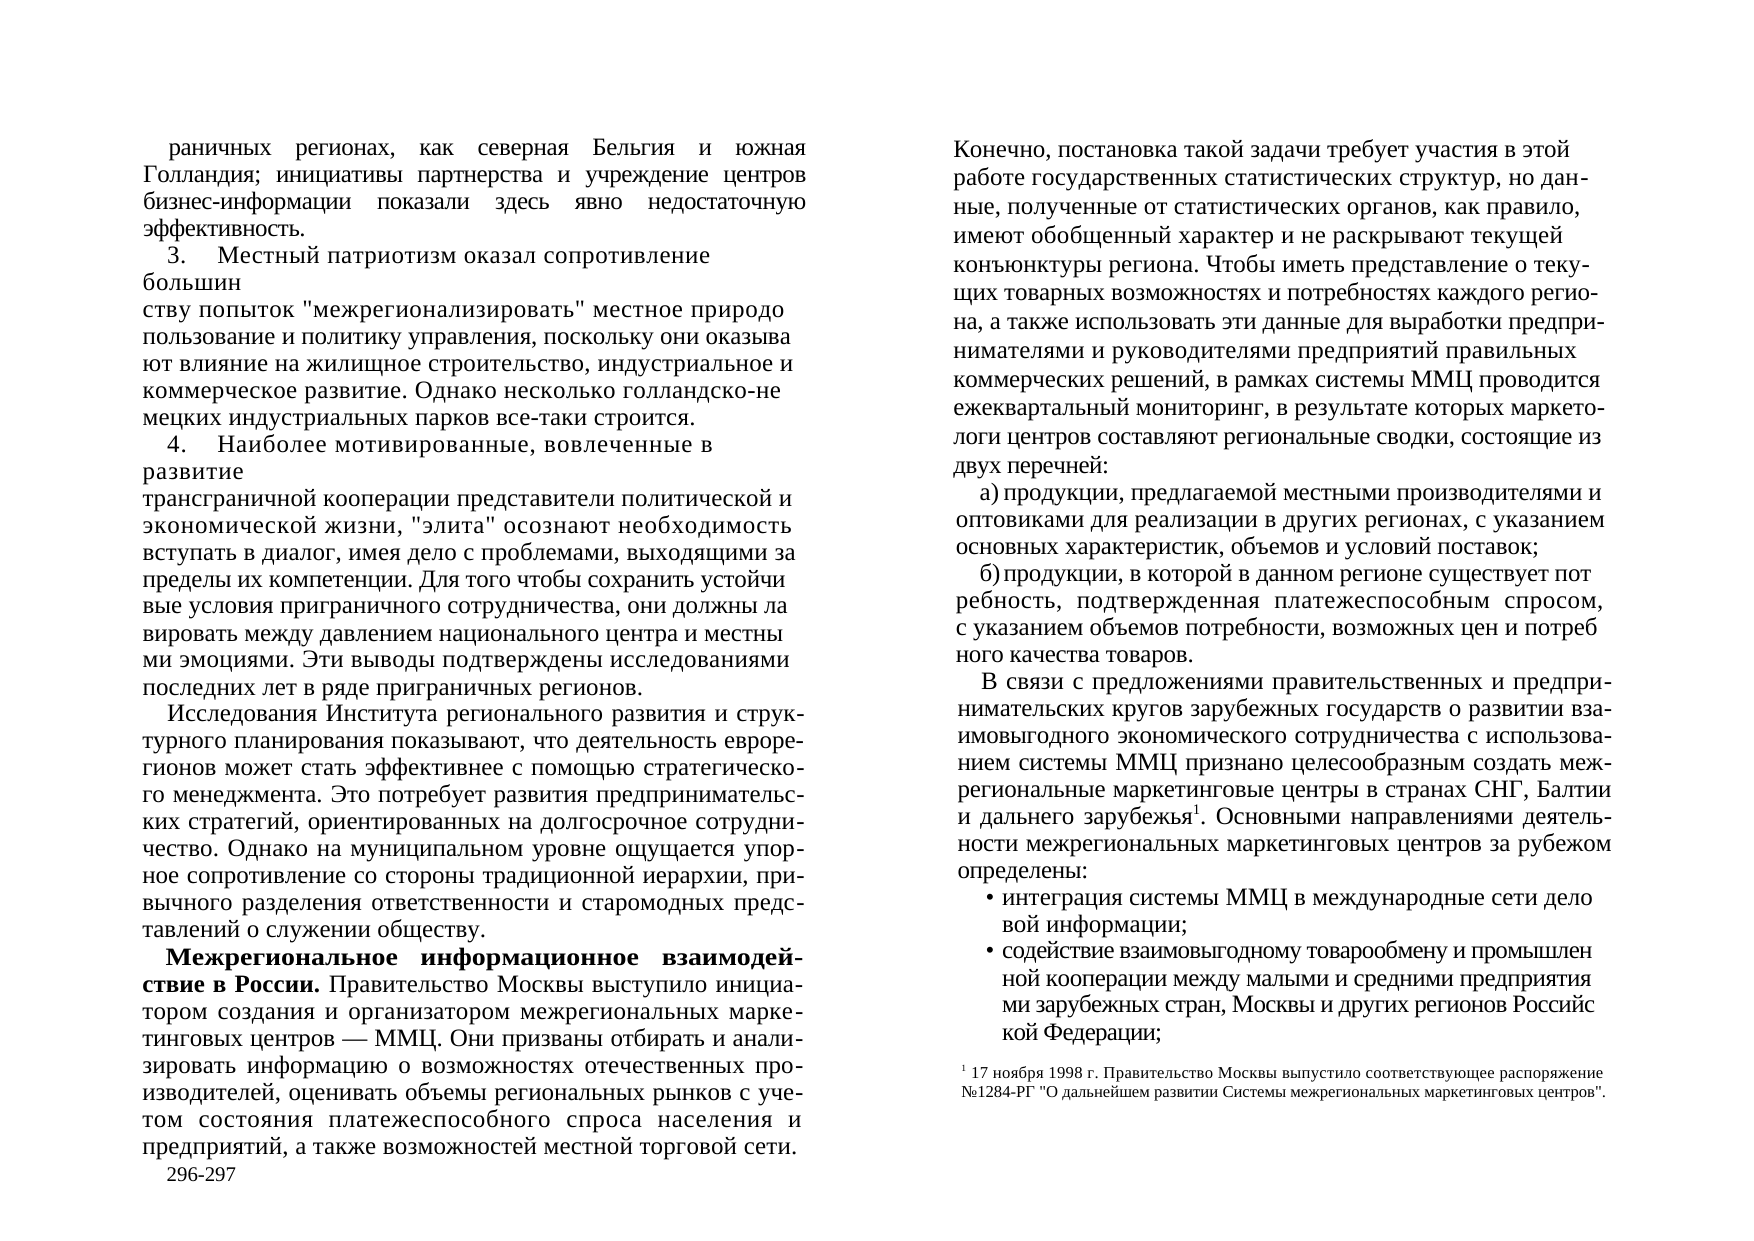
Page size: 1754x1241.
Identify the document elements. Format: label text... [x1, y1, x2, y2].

text Исследования Института регионального развития и структурного планирования показывают, что деятельность евроре-гионов может стать эффективнее с помощью стратегического менеджмента. Это потребует развития предпринимательских стратегий, ориентированных на долгосрочное сотрудничество. Однако на муниципальном уровне ощущается упорное сопротивление со стороны традиционной иерархии, привычного разделения ответственности и старомодных представлений о служении обществу. [142, 700, 804, 943]
list содействие взаимовыгодному товарообмену и промышлен ной кооперации между малыми и средними предприятия ми зарубежных стран, Москвы и других регионов Российс кой Федерации; [985, 937, 1612, 1045]
text б) продукции, в которой в данном регионе существует пот ребность, подтвержденная платежеспособным спросом, с указанием объемов потребности, возможных цен и потреб ного качества товаров. [956, 560, 1612, 668]
list интеграция системы ММЦ в международные сети дело вой информации; [985, 883, 1612, 937]
text раничных регионах, как северная Бельгия и южная Голландия; инициативы партнерства и учреждение центров бизнес-информации показали здесь явно недостаточную эффективность. [143, 134, 806, 242]
list Наиболее мотивированные, вовлеченные в развитие трансграничной кооперации представители политической и экономической жизни, "элита" осознают необходимость вступать в диалог, имея дело с проблемами, выходящими за пределы их компетенции. Для того чтобы сохранить устойчи вые условия приграничного сотрудничества, они должны ла вировать между давлением национального центра и местны ми эмоциями. Эти выводы подтверждены исследованиями последних лет в ряде приграничных регионов. [142, 431, 806, 700]
text а) продукции, предлагаемой местными производителями и оптовиками для реализации в других регионах, с указанием основных характеристик, объемов и условий поставок; [956, 479, 1612, 560]
text В связи с предложениями правительственных и предпринимательских кругов зарубежных государств о развитии взаимовыгодного экономического сотрудничества с использованием системы ММЦ признано целесообразным создать межрегиональные маркетинговые центры в странах СНГ, Балтии и дальнего зарубежья1. Основными направлениями деятельности межрегиональных маркетинговых центров за рубежом определены: [957, 668, 1612, 883]
text Межрегиональное информационное взаимодействие в России. Правительство Москвы выступило инициатором создания и организатором межрегиональных маркетинговых центров — ММЦ. Они призваны отбирать и анализировать информацию о возможностях отечественных производителей, оценивать объемы региональных рынков с учетом состояния платежеспособного спроса населения и предприятий, а также возможностей местной торговой сети. [142, 944, 803, 1160]
text 1 17 ноября 1998 г. Правительство Москвы выпустило соответствующее распоряжение №1284-РГ "О дальнейшем развитии Системы межрегиональных маркетинговых центров". [961, 1063, 1612, 1101]
list Местный патриотизм оказал сопротивление большин ству попыток "межрегионализировать" местное природо пользование и политику управления, поскольку они оказыва ют влияние на жилищное строительство, индустриальное и коммерческое развитие. Однако несколько голландско-не мецких индустриальных парков все-таки строится. [142, 242, 806, 431]
